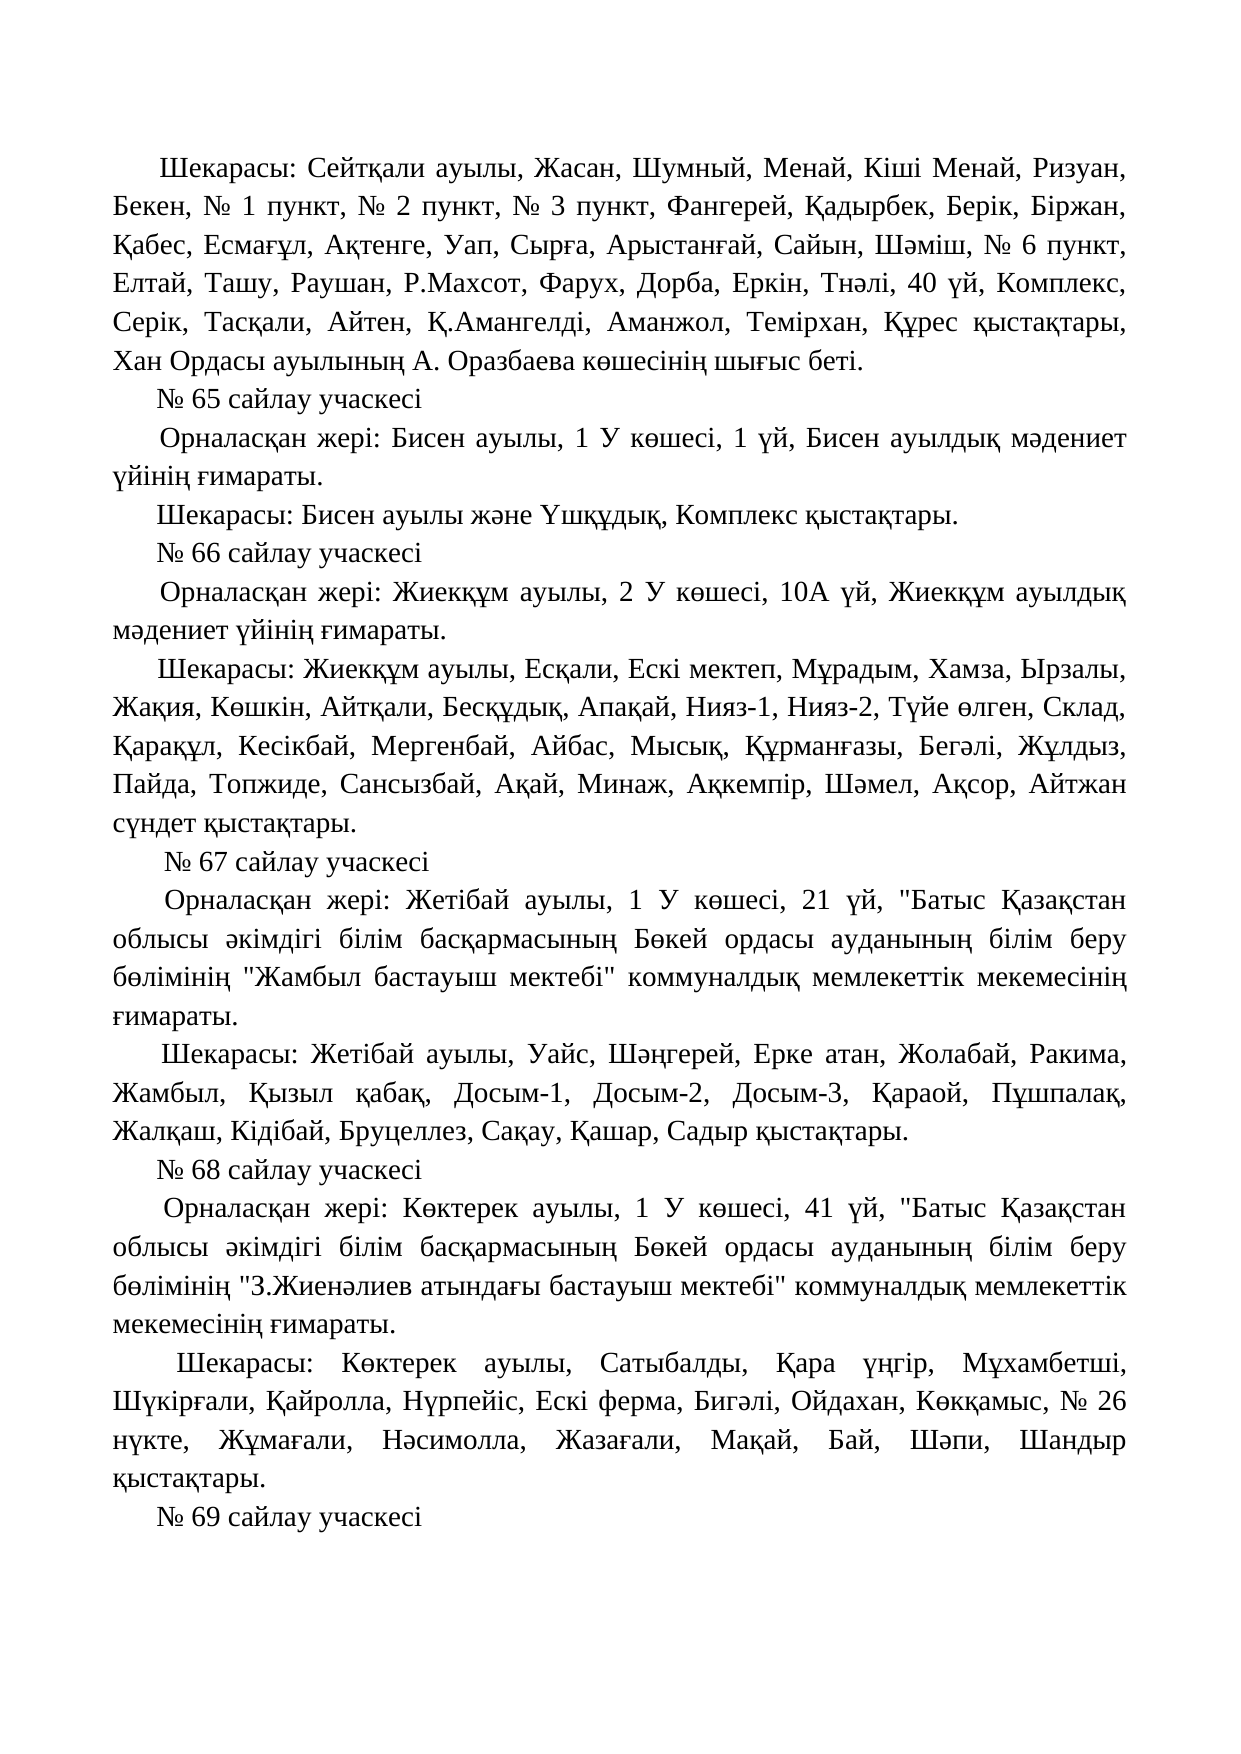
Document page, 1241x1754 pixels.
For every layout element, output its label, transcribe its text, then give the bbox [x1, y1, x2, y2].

text Шекарасы: Жиекқұм ауылы, Есқали, Ескi мектеп, Мұрадым, Хамза, Ырзалы, Жақия, Көшкiн, Айтқали, Бесқұдық, Апақай, Нияз-1, Нияз-2, Түйе өлген, Склад, Қарақұл, Кесiкбай, Мергенбай, Айбас, Мысық, Құрманғазы, Бегәлi, Жұлдыз, Пайда, Топжиде, Сансызбай, Ақай, Минаж, Ақкемпiр, Шәмел, Ақсор, Айтжан сүндет қыстақтары. [112, 651, 1128, 839]
text № 68 сайлау учаскесі [112, 1152, 1128, 1186]
text № 69 сайлау учаскесі [112, 1499, 1128, 1532]
text № 66 сайлау учаскесі [112, 535, 1128, 569]
text № 67 сайлау учаскесі [112, 844, 1128, 877]
text Орналасқан жері: Жиекқұм ауылы, 2 У көшесі, 10А үй, Жиекқұм ауылдық мәдениет үйінің ғимараты. [112, 574, 1128, 646]
text Шекарасы: Көктерек ауылы, Сатыбалды, Қара үңгiр, Мұхамбетшi, Шүкiрғали, Қайролла, Нүрпейiс, Ескi ферма, Бигәлi, Ойдахан, Көкқамыс, № 26 нүкте, Жұмағали, Нәсимолла, Жазағали, Мақай, Бай, Шәпи, Шандыр қыстақтары. [112, 1345, 1128, 1494]
text Орналасқан жері: Бисен ауылы, 1 У көшесі, 1 үй, Бисен ауылдық мәдениет үйінің ғимараты. [112, 420, 1128, 492]
text № 65 сайлау учаскесі [112, 381, 1128, 415]
text Шекарасы: Сейтқали ауылы, Жасан, Шумный, Менай, Кіші Менай, Ризуан, Бекен, № 1 пункт, № 2 пункт, № 3 пункт, Фангерей, Қадырбек, Берік, Біржан, Қабес, Есмағұл, Ақтенге, Уап, Сырға, Арыстанғай, Сайын, Шәміш, № 6 пункт, Елтай, Ташу, Раушан, Р.Махсот, Фарух, Дорба, Еркін, Тнәлі, 40 үй, Комплекс, Серік, Тасқали, Айтен, Қ.Амангелді, Аманжол, Темірхан, Құрес қыстақтары, Хан Ордасы ауылының А. Оразбаева көшесiнiң шығыс бетi. [112, 150, 1128, 376]
text Орналасқан жері: Көктерек ауылы, 1 У көшесі, 41 үй, "Батыс Қазақстан облысы әкімдігі білім басқармасының Бөкей ордасы ауданының білім беру бөлімінің "З.Жиенәлиев атындағы бастауыш мектебі" коммуналдық мемлекеттік мекемесінің ғимараты. [112, 1191, 1128, 1340]
text Шекарасы: Жетібай ауылы, Уайс, Шәңгерей, Ерке атан, Жолабай, Ракима, Жамбыл, Қызыл қабақ, Досым-1, Досым-2, Досым-3, Қараой, Пұшпалақ, Жалқаш, Кiдiбай, Бруцеллез, Сақау, Қашар, Садыр қыстақтары. [112, 1036, 1128, 1147]
text Шекарасы: Бисен ауылы және Үшқұдық, Комплекс қыстақтары. [112, 497, 1128, 530]
text Орналасқан жері: Жетібай ауылы, 1 У көшесі, 21 үй, "Батыс Қазақстан облысы әкімдігі білім басқармасының Бөкей ордасы ауданының білім беру бөлімінің "Жамбыл бастауыш мектебі" коммуналдық мемлекеттік мекемесінің ғимараты. [112, 882, 1128, 1031]
